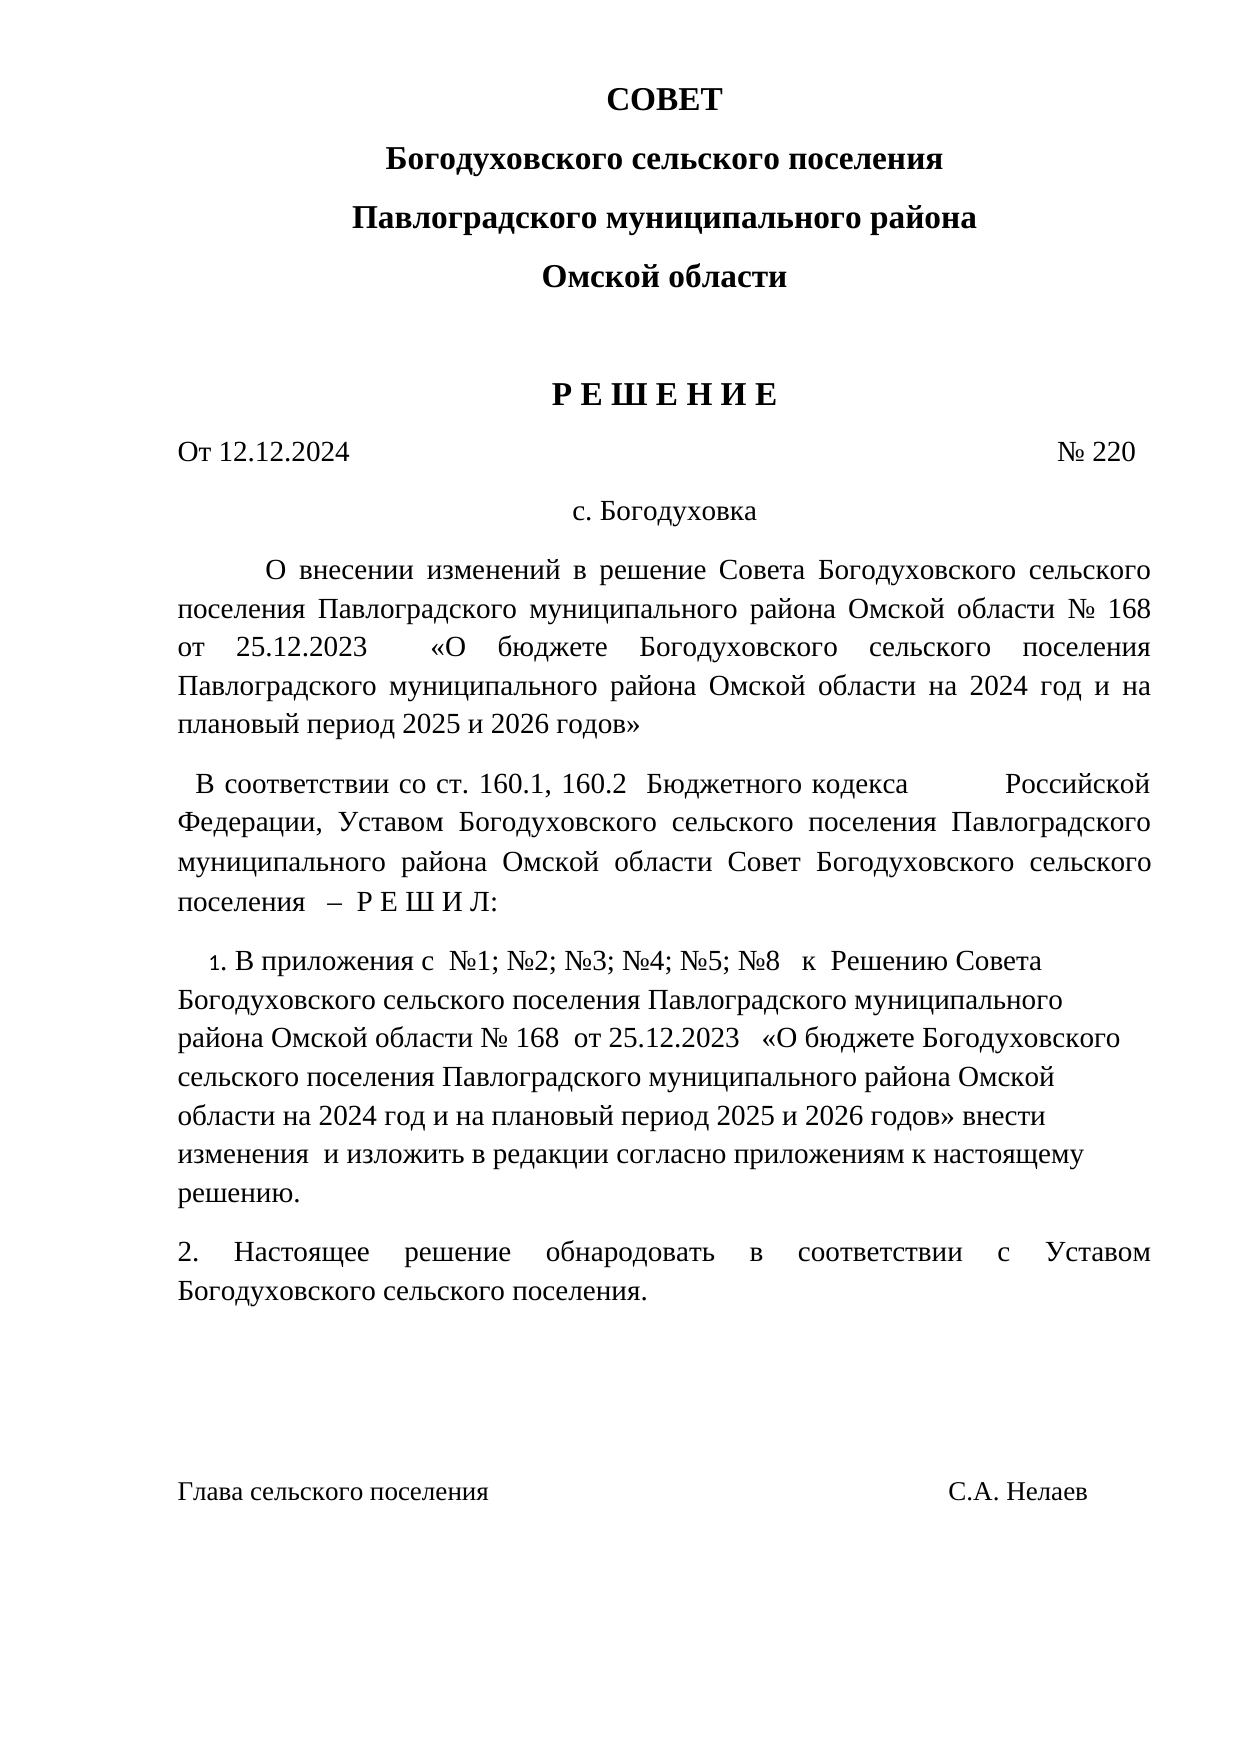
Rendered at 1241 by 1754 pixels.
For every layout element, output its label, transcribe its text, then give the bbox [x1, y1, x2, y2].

text Р Е Ш Е Н И Е [177, 374, 1152, 413]
text Павлоградского муниципального района [177, 197, 1152, 235]
text О внесении изменений в решение Совета Богодуховского сельского поселения Павлоградского муниципального района Омской области № 168 от 25.12.2023 «О бюджете Богодуховского сельского поселения Павлоградского муниципального района Омской области на 2024 год и на плановый период 2025 и 2026 годов» [177, 552, 1152, 740]
text с. Богодуховка [177, 493, 1152, 527]
text Омской области [177, 256, 1152, 294]
text СОВЕТ [177, 79, 1152, 117]
text Глава сельского поселения С.А. Нелаев [177, 1475, 1152, 1506]
text 2. Настоящее решение обнародовать в соответствии с Уставом Богодуховского сельского поселения. [177, 1234, 1152, 1306]
text 1. В приложения с №1; №2; №3; №4; №5; №8 к Решению Совета Богодуховского сельского поселения Павлоградского муниципального района Омской области № 168 от 25.12.2023 «О бюджете Богодуховского сельского поселения Павлоградского муниципального района Омской области на 2024 год и на плановый период 2025 и 2026 годов» внести изменения и изложить в редакции согласно приложениям к настоящему решению. [177, 943, 1152, 1208]
text От 12.12.2024 № 220 [177, 434, 1152, 467]
text Богодуховского сельского поселения [177, 138, 1152, 176]
text В соответствии со ст. 160.1, 160.2 Бюджетного кодекса Российской Федерации, Уставом Богодуховского сельского поселения Павлоградского муниципального района Омской области Совет Богодуховского сельского поселения – Р Е Ш И Л: [177, 766, 1152, 918]
